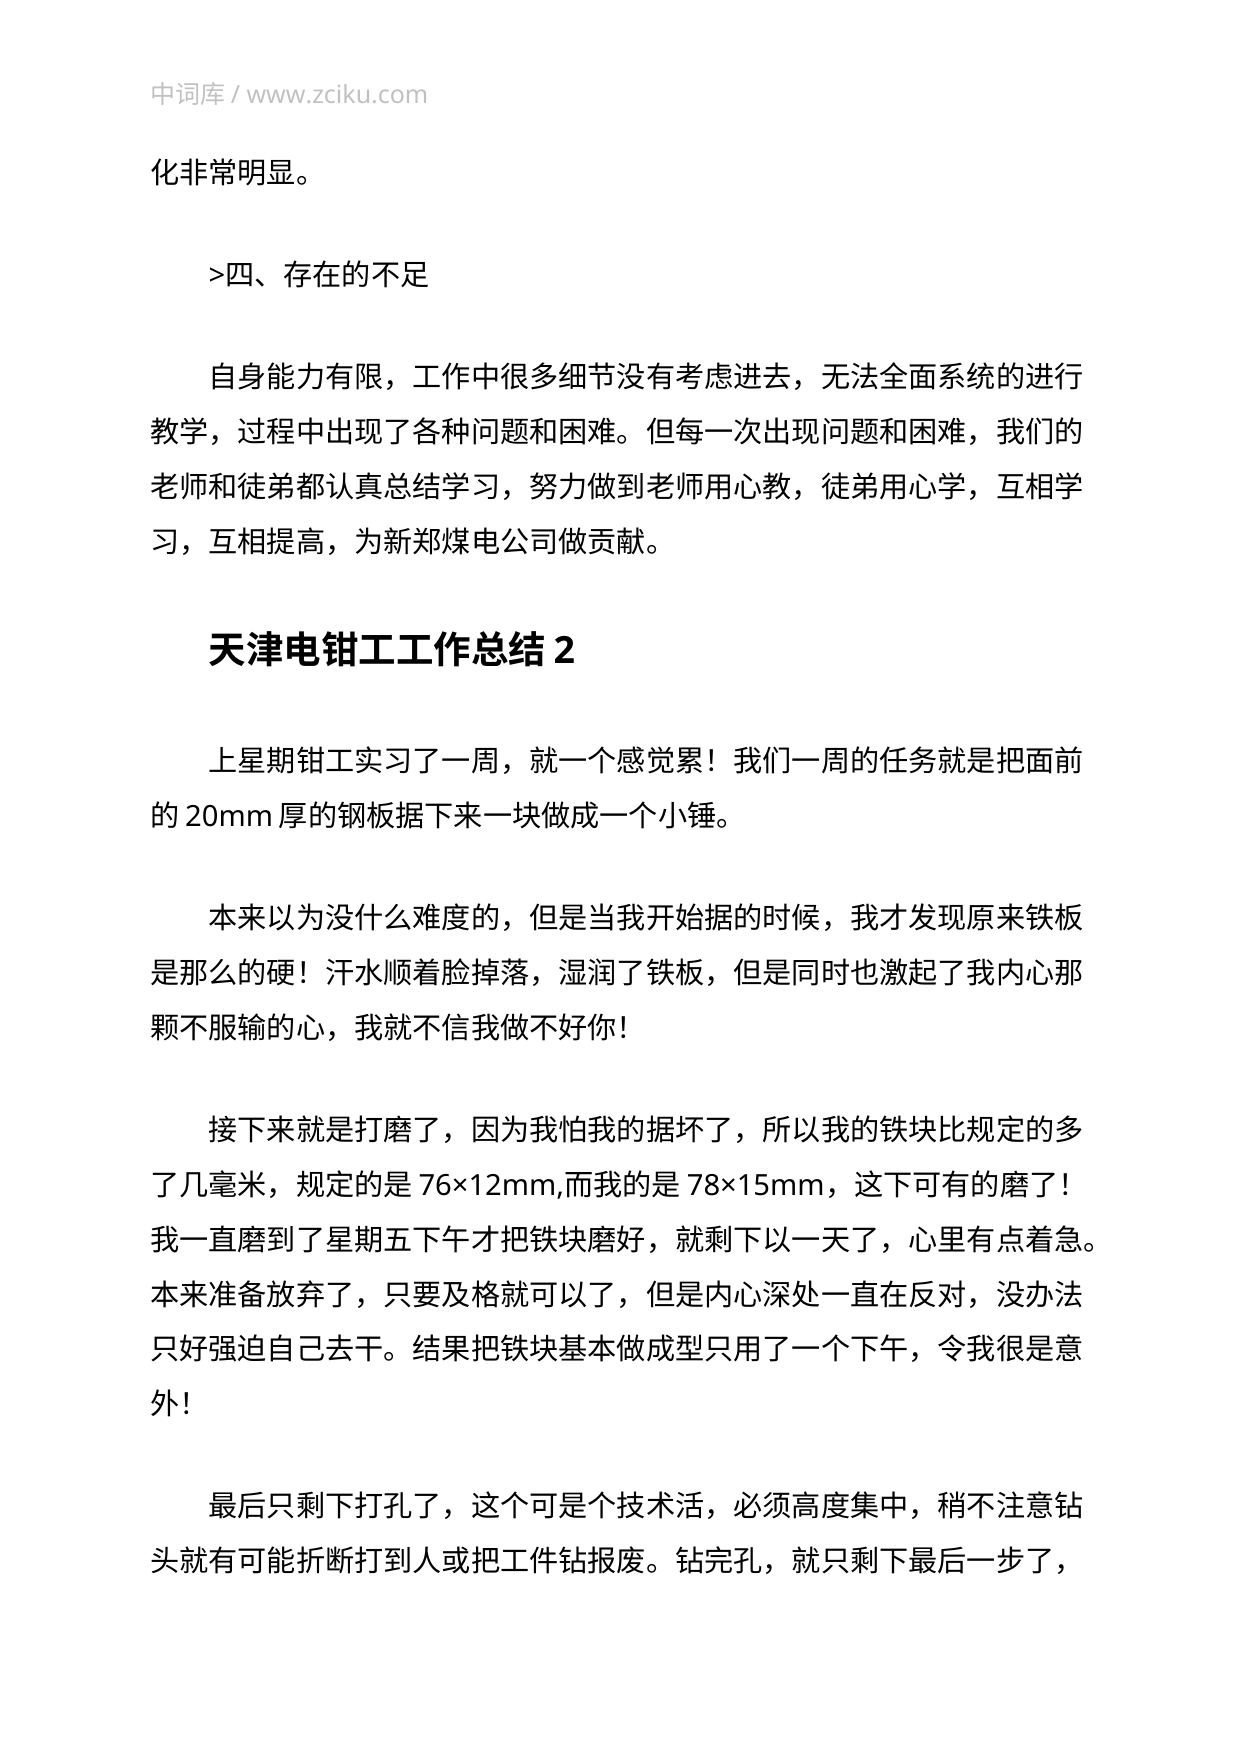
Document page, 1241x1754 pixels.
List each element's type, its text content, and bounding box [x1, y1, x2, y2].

text 自身能力有限，工作中很多细节没有考虑进去，无法全面系统的进行教学，过程中出现了各种问题和困难。但每一次出现问题和困难，我们的老师和徒弟都认真总结学习，努力做到老师用心教，徒弟用心学，互相学习，互相提高，为新郑煤电公司做贡献。 [150, 354, 1090, 561]
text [150, 150, 1090, 192]
text 接下来就是打磨了，因为我怕我的据坏了，所以我的铁块比规定的多了几毫米，规定的是76×12mm,而我的是78×15mm，这下可有的磨了！我一直磨到了星期五下午才把铁块磨好，就剩下以一天了，心里有点着急。本来准备放弃了，只要及格就可以了，但是内心深处一直在反对，没办法只好强迫自己去干。结果把铁块基本做成型只用了一个下午，令我很是意外！ [150, 1106, 1090, 1423]
text >四、存在的不足 [150, 252, 1090, 294]
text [150, 1483, 1090, 1580]
text 天津电钳工工作总结2 [150, 620, 1090, 675]
text 上星期钳工实习了一周，就一个感觉累！我们一周的任务就是把面前的20mm厚的钢板据下来一块做成一个小锤。 [150, 738, 1090, 835]
text 本来以为没什么难度的，但是当我开始据的时候，我才发现原来铁板是那么的硬！汗水顺着脸掉落，湿润了铁板，但是同时也激起了我内心那颗不服输的心，我就不信我做不好你！ [150, 895, 1090, 1047]
